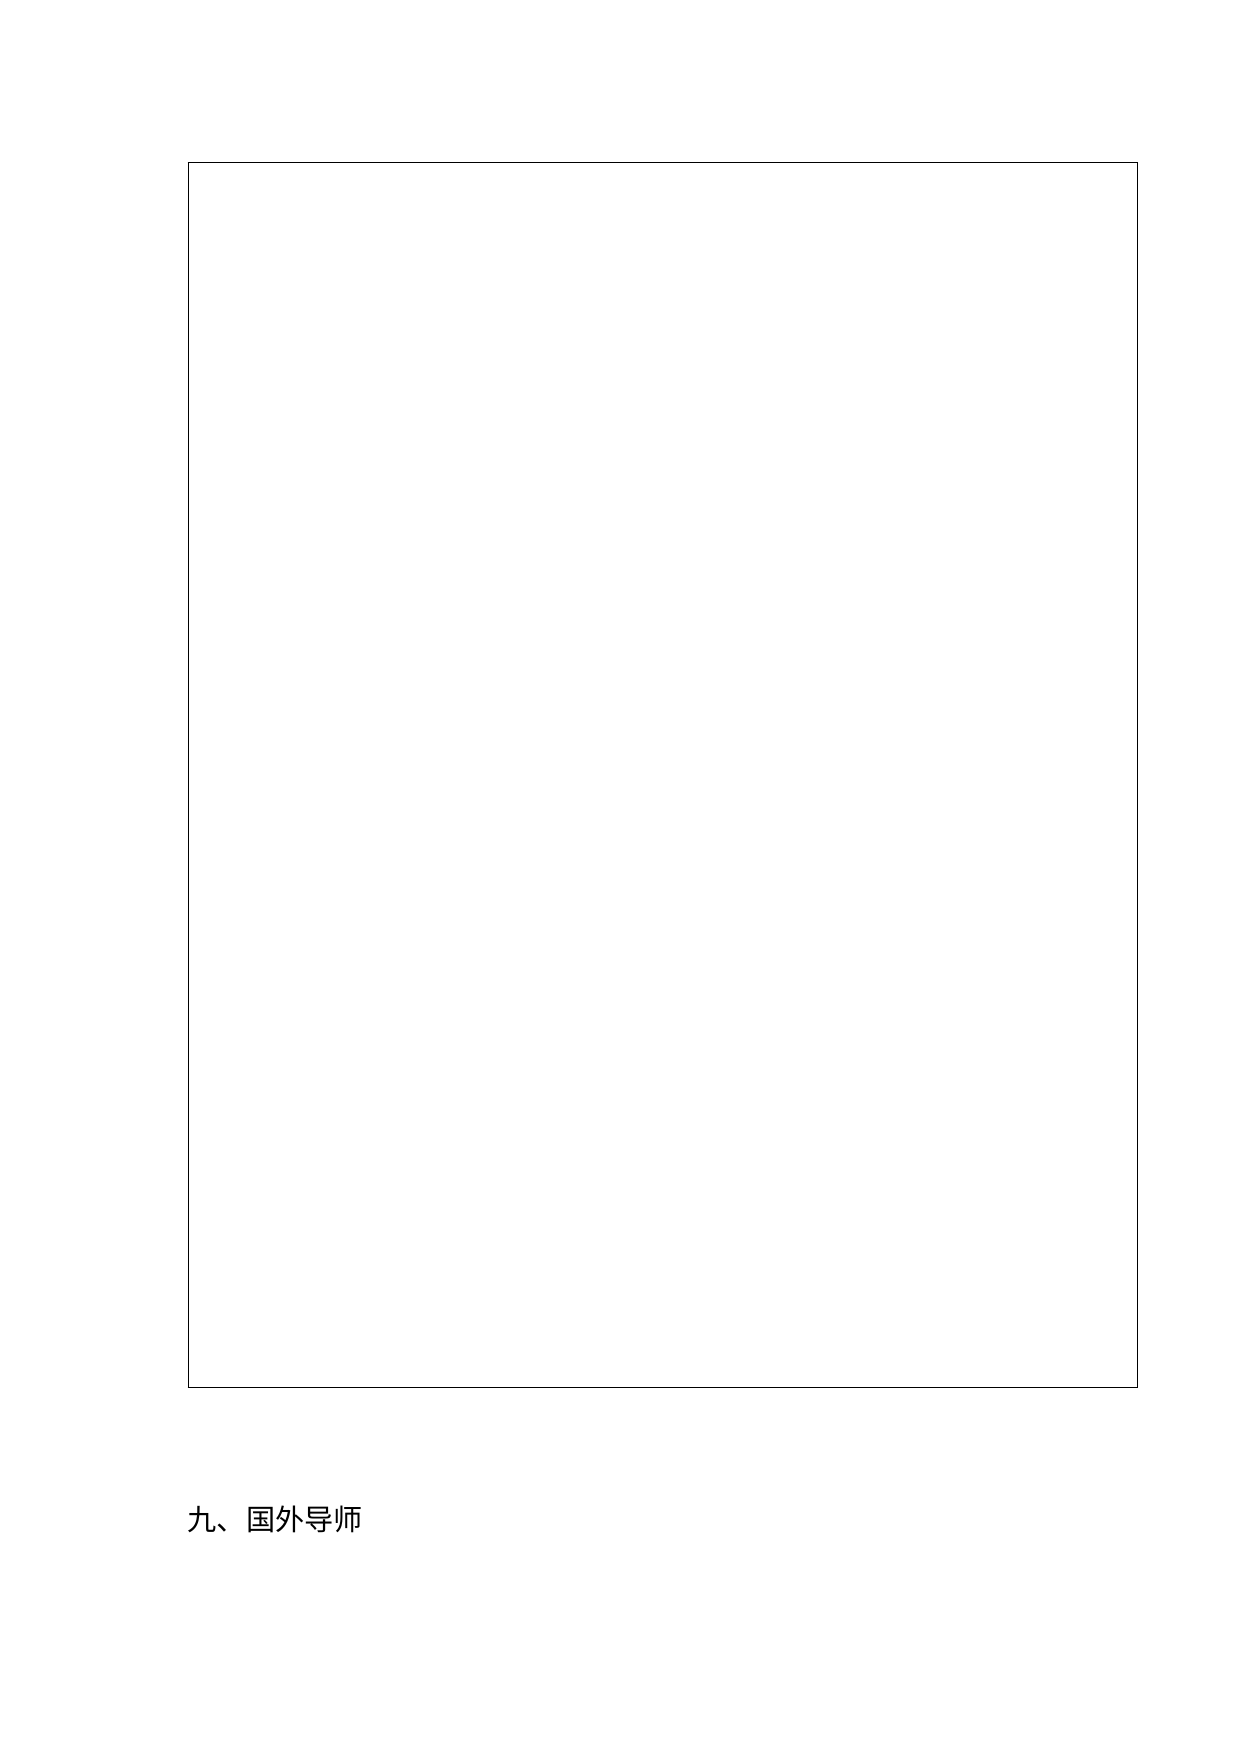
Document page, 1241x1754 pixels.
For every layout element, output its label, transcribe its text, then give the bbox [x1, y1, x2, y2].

table_header [189, 163, 1137, 1387]
text 九、国外导师 [187, 1485, 1053, 1550]
